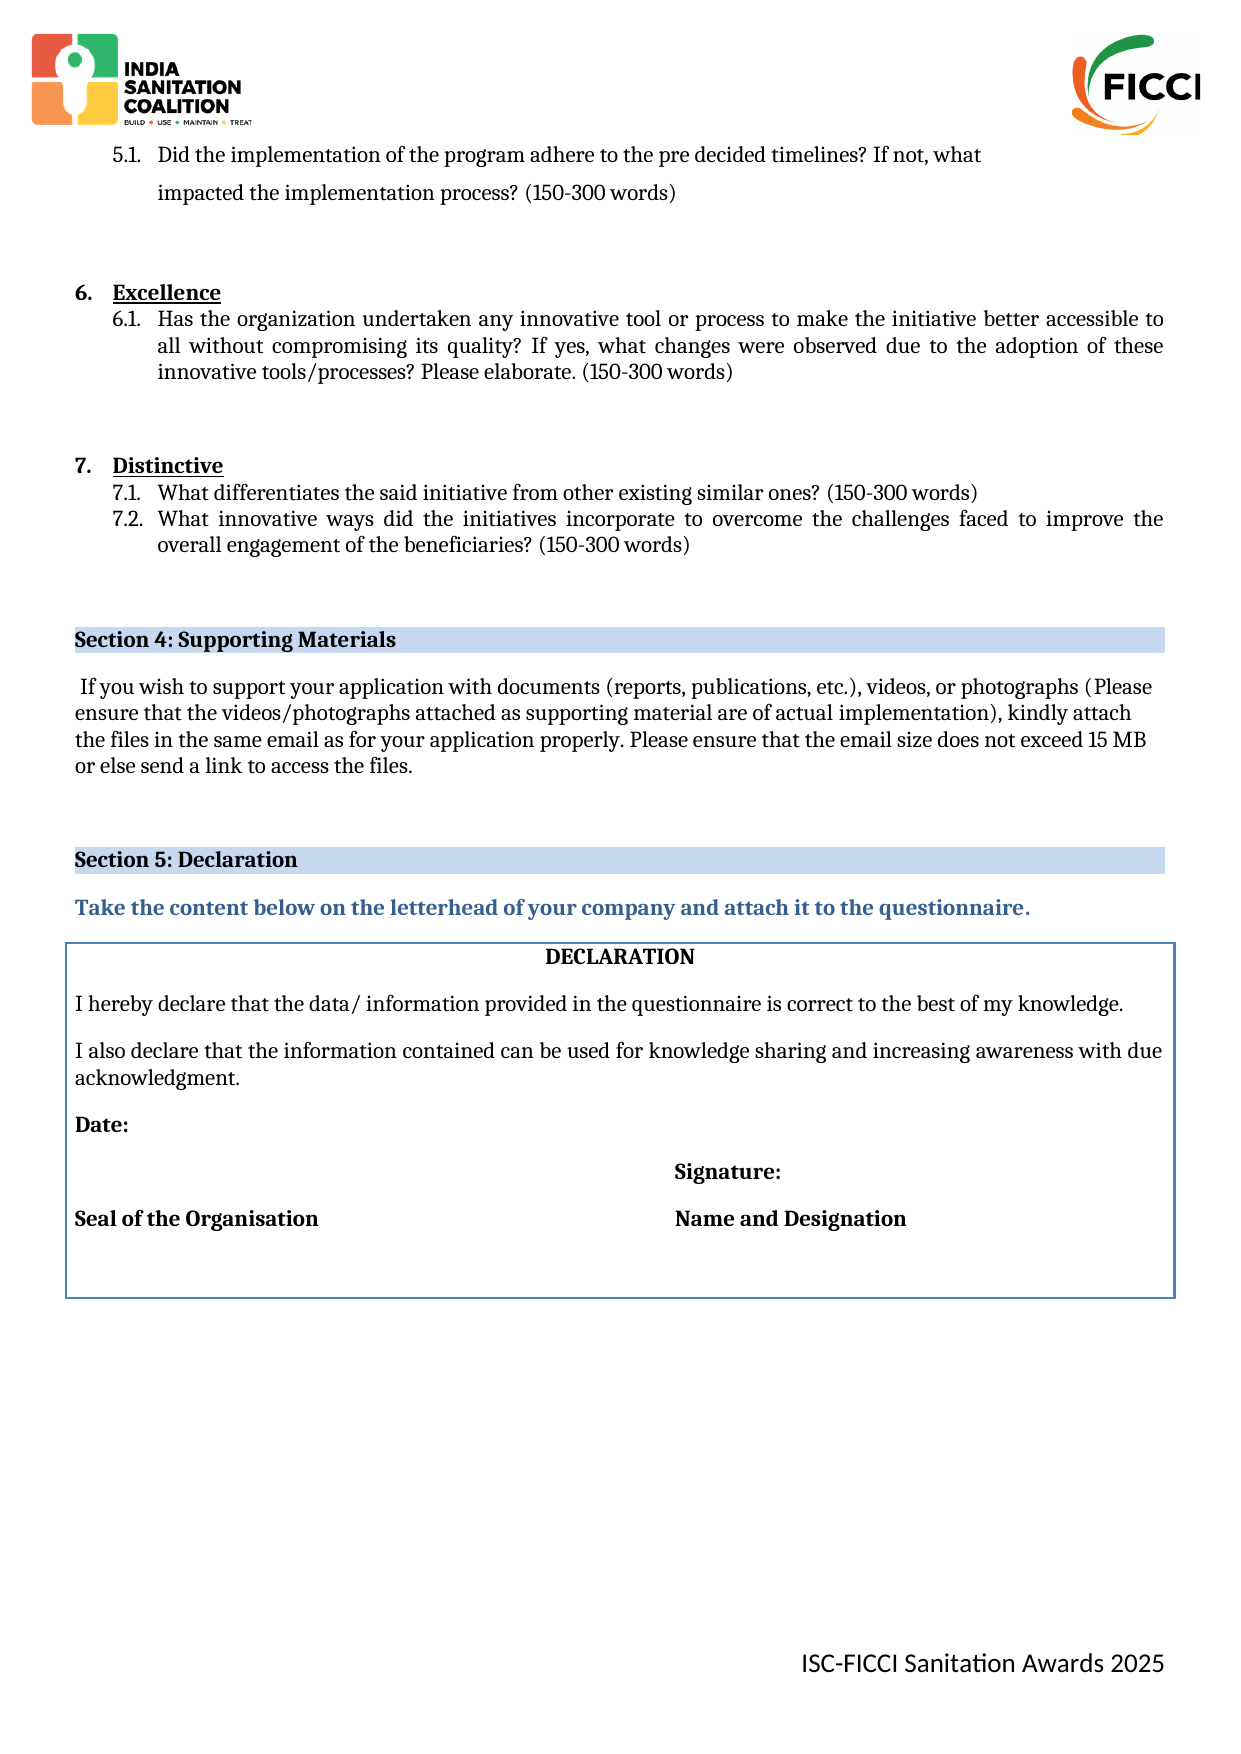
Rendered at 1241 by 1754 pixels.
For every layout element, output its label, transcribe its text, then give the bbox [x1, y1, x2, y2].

list What innovative ways did the initiatives incorporate to overcome the challenges faced to improve the overall engagement of the beneficiaries? (150-300 words) [112, 506, 1165, 559]
list Distinctive [75, 453, 1165, 479]
text Section 4: Supporting Materials [75, 627, 1165, 653]
text I also declare that the information contained can be used for knowledge sharing and increasing awareness with due acknowledgment. [67, 1036, 1173, 1091]
text If you wish to support your application with documents (reports, publications, etc.), videos, or photographs (Please ensure that the videos/photographs attached as supporting material are of actual implementation), kindly attach the files in the same email as for your application properly. Please ensure that the email size does not exceed 15 MB or else send a link to access the files. [75, 674, 1165, 779]
text DECLARATION [67, 944, 1173, 970]
text Section 5: Declaration [75, 847, 1165, 874]
list Did the implementation of the program adhere to the pre decided timelines? If not, what impacted the implementation process? (150-300 words) [112, 133, 1165, 208]
list Excellence [75, 280, 1165, 306]
list Has the organization undertaken any innovative tool or process to make the initiative better accessible to all without compromising its quality? If yes, what changes were observed due to the adoption of these innovative tools/processes? Please elaborate. (150-300 words) [112, 306, 1165, 385]
text Take the content below on the letterhead of your company and attach it to the questionnaire. [75, 894, 1165, 921]
picture [1071, 34, 1200, 135]
text Seal of the Organisation Name and Designation [67, 1204, 1173, 1297]
picture [26, 26, 252, 127]
list What differentiates the said initiative from other existing similar ones? (150-300 words) [112, 479, 1165, 506]
text Date: [67, 1109, 1173, 1138]
text Signature: [67, 1157, 1173, 1185]
text I hereby declare that the data/ information provided in the questionnaire is correct to the best of my knowledge. [67, 989, 1173, 1017]
